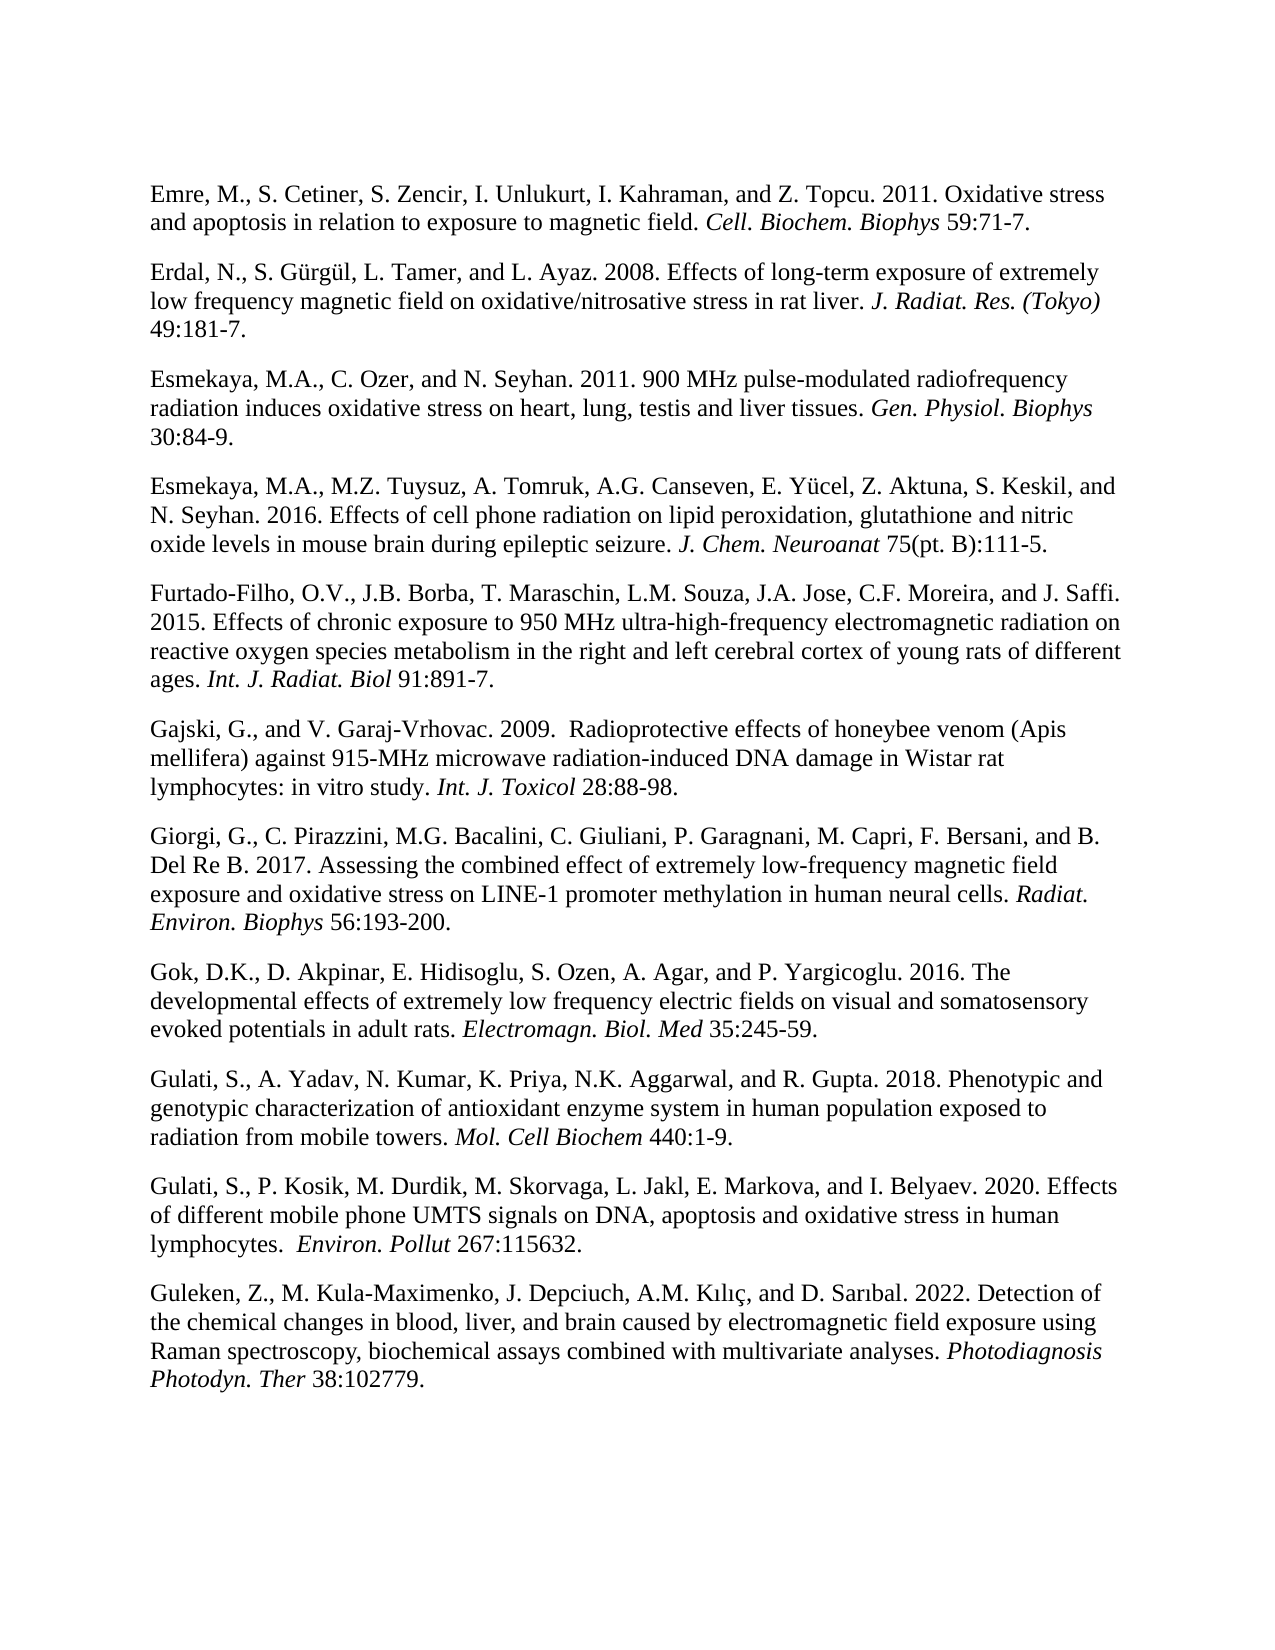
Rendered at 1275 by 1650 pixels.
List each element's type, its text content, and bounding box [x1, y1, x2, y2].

text Guleken, Z., M. Kula-Maximenko, J. Depciuch, A.M. Kılıç, and D. Sarıbal. 2022. Detection of the chemical changes in blood, liver, and brain caused by electromagnetic field exposure using Raman spectroscopy, biochemical assays combined with multivariate analyses. Photodiagnosis Photodyn. Ther 38:102779. [150, 1278, 1125, 1393]
text Esmekaya, M.A., M.Z. Tuysuz, A. Tomruk, A.G. Canseven, E. Yücel, Z. Aktuna, S. Keskil, and N. Seyhan. 2016. Effects of cell phone radiation on lipid peroxidation, glutathione and nitric oxide levels in mouse brain during epileptic seizure. J. Chem. Neuroanat 75(pt. B):111-5. [150, 471, 1125, 557]
text Erdal, N., S. Gürgül, L. Tamer, and L. Ayaz. 2008. Effects of long-term exposure of extremely low frequency magnetic field on oxidative/nitrosative stress in rat liver. J. Radiat. Res. (Tokyo) 49:181-7. [150, 257, 1125, 343]
text Gajski, G., and V. Garaj-Vrhovac. 2009. Radioprotective effects of honeybee venom (Apis mellifera) against 915-MHz microwave radiation-induced DNA damage in Wistar rat lymphocytes: in vitro study. Int. J. Toxicol 28:88-98. [150, 714, 1125, 800]
text Gulati, S., A. Yadav, N. Kumar, K. Priya, N.K. Aggarwal, and R. Gupta. 2018. Phenotypic and genotypic characterization of antioxidant enzyme system in human population exposed to radiation from mobile towers. Mol. Cell Biochem 440:1-9. [150, 1064, 1125, 1150]
text Gulati, S., P. Kosik, M. Durdik, M. Skorvaga, L. Jakl, E. Markova, and I. Belyaev. 2020. Effects of different mobile phone UMTS signals on DNA, apoptosis and oxidative stress in human lymphocytes. Environ. Pollut 267:115632. [150, 1171, 1125, 1257]
text Furtado-Filho, O.V., J.B. Borba, T. Maraschin, L.M. Souza, J.A. Jose, C.F. Moreira, and J. Saffi. 2015. Effects of chronic exposure to 950 MHz ultra-high-frequency electromagnetic radiation on reactive oxygen species metabolism in the right and left cerebral cortex of young rats of different ages. Int. J. Radiat. Biol 91:891-7. [150, 578, 1125, 693]
text Giorgi, G., C. Pirazzini, M.G. Bacalini, C. Giuliani, P. Garagnani, M. Capri, F. Bersani, and B. Del Re B. 2017. Assessing the combined effect of extremely low-frequency magnetic field exposure and oxidative stress on LINE-1 promoter methylation in human neural cells. Radiat. Environ. Biophys 56:193-200. [150, 821, 1125, 936]
text Esmekaya, M.A., C. Ozer, and N. Seyhan. 2011. 900 MHz pulse-modulated radiofrequency radiation induces oxidative stress on heart, lung, testis and liver tissues. Gen. Physiol. Biophys 30:84-9. [150, 364, 1125, 450]
text Gok, D.K., D. Akpinar, E. Hidisoglu, S. Ozen, A. Agar, and P. Yargicoglu. 2016. The developmental effects of extremely low frequency electric fields on visual and somatosensory evoked potentials in adult rats. Electromagn. Biol. Med 35:245-59. [150, 957, 1125, 1043]
text Emre, M., S. Cetiner, S. Zencir, I. Unlukurt, I. Kahraman, and Z. Topcu. 2011. Oxidative stress and apoptosis in relation to exposure to magnetic field. Cell. Biochem. Biophys 59:71-7. [150, 179, 1125, 236]
